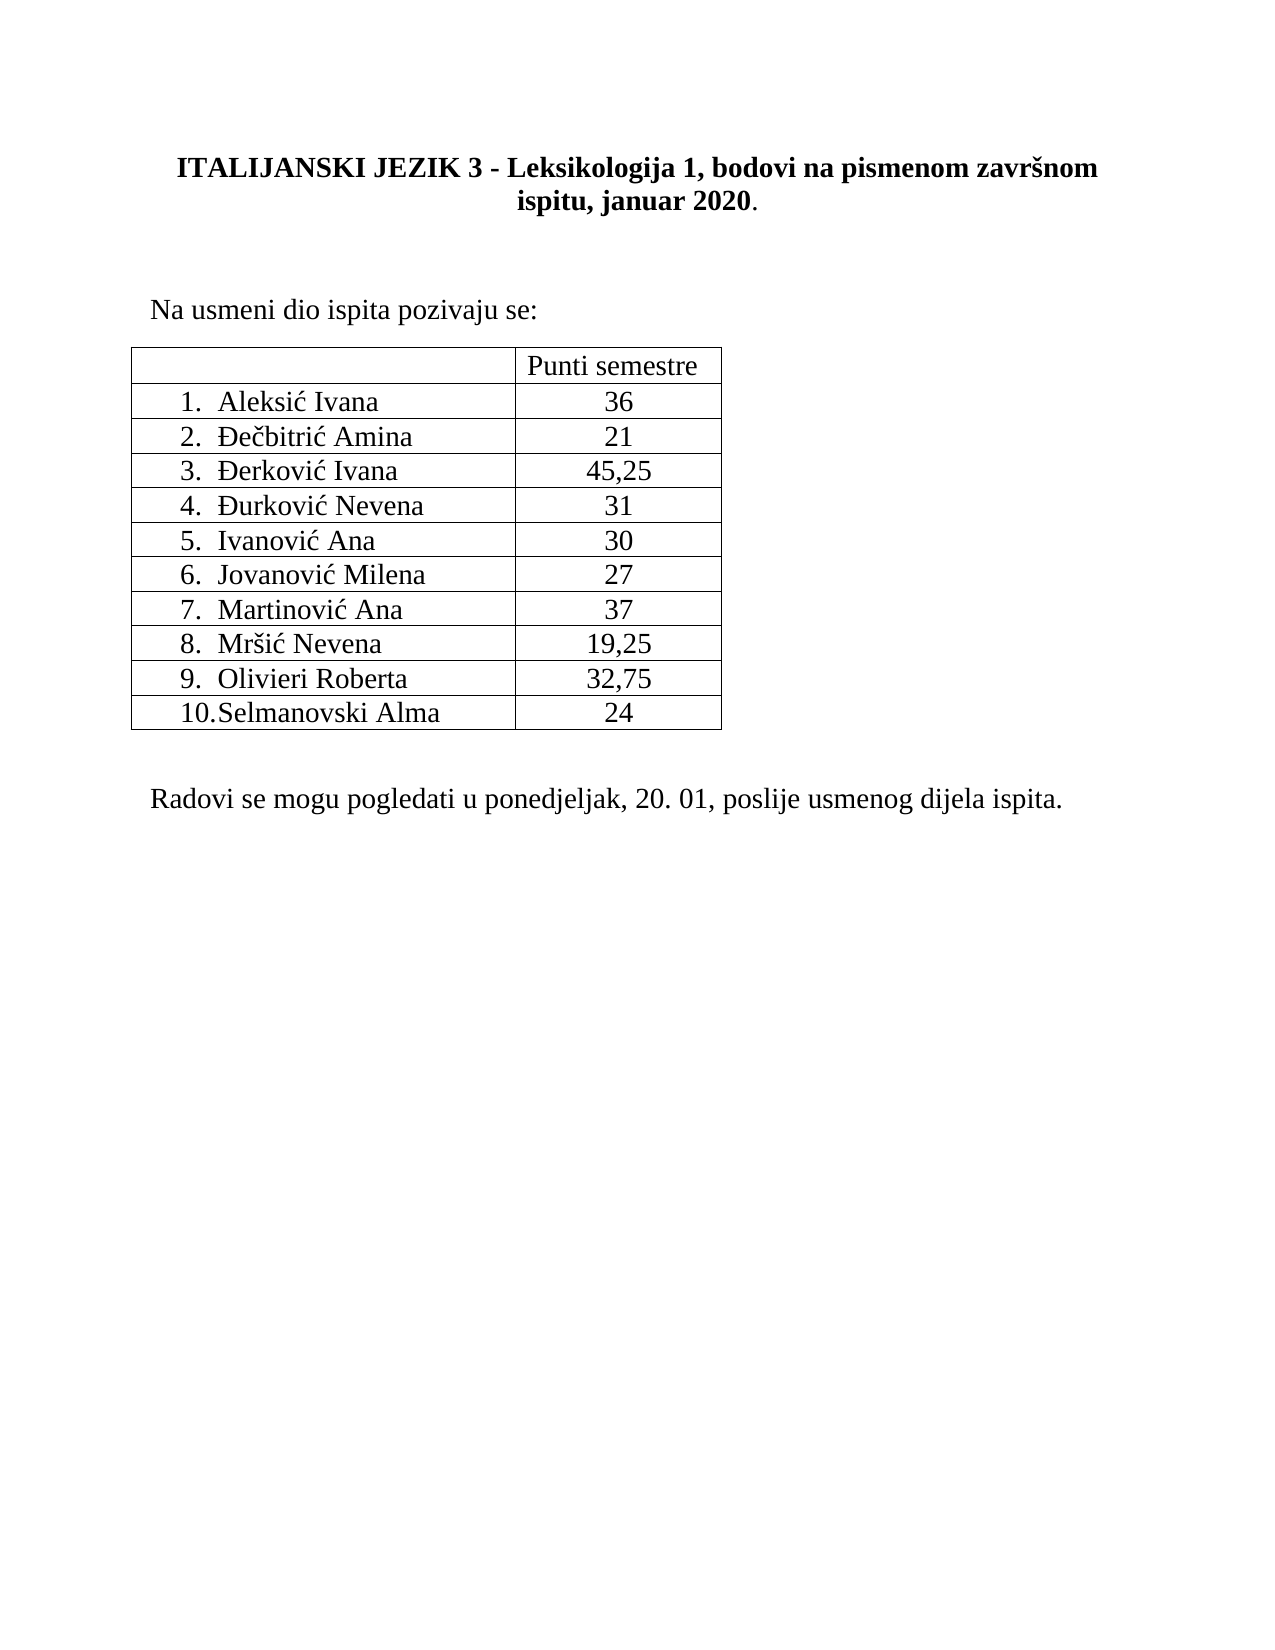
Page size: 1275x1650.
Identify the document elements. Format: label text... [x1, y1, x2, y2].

table_cell Selmanovski Alma [132, 696, 515, 729]
table_header [132, 348, 515, 383]
text Na usmeni dio ispita pozivaju se: [150, 292, 1125, 326]
table_cell Mršić Nevena [132, 626, 515, 660]
table_cell 21 [516, 419, 721, 452]
table_cell 31 [516, 488, 721, 522]
table_cell Đečbitrić Amina [132, 419, 515, 452]
table_cell Olivieri Roberta [132, 661, 515, 694]
table_cell 36 [516, 384, 721, 418]
text ITALIJANSKI JEZIK 3 - Leksikologija 1, bodovi na pismenom završnom ispitu, januar 2020. [150, 150, 1125, 217]
table_cell 24 [516, 696, 721, 729]
table_cell 19,25 [516, 626, 721, 660]
table_cell Martinović Ana [132, 592, 515, 625]
table_header Punti semestre [516, 348, 721, 383]
table_cell Đerković Ivana [132, 454, 515, 487]
table_cell 27 [516, 557, 721, 591]
table_cell 45,25 [516, 454, 721, 487]
table_cell Đurković Nevena [132, 488, 515, 522]
table_cell 32,75 [516, 661, 721, 694]
text Radovi se mogu pogledati u ponedjeljak, 20. 01, poslije usmenog dijela ispita. [150, 782, 1125, 815]
table_cell Ivanović Ana [132, 523, 515, 556]
table_cell Jovanović Milena [132, 557, 515, 591]
table_cell 30 [516, 523, 721, 556]
table_cell 37 [516, 592, 721, 625]
table_cell Aleksić Ivana [132, 384, 515, 418]
